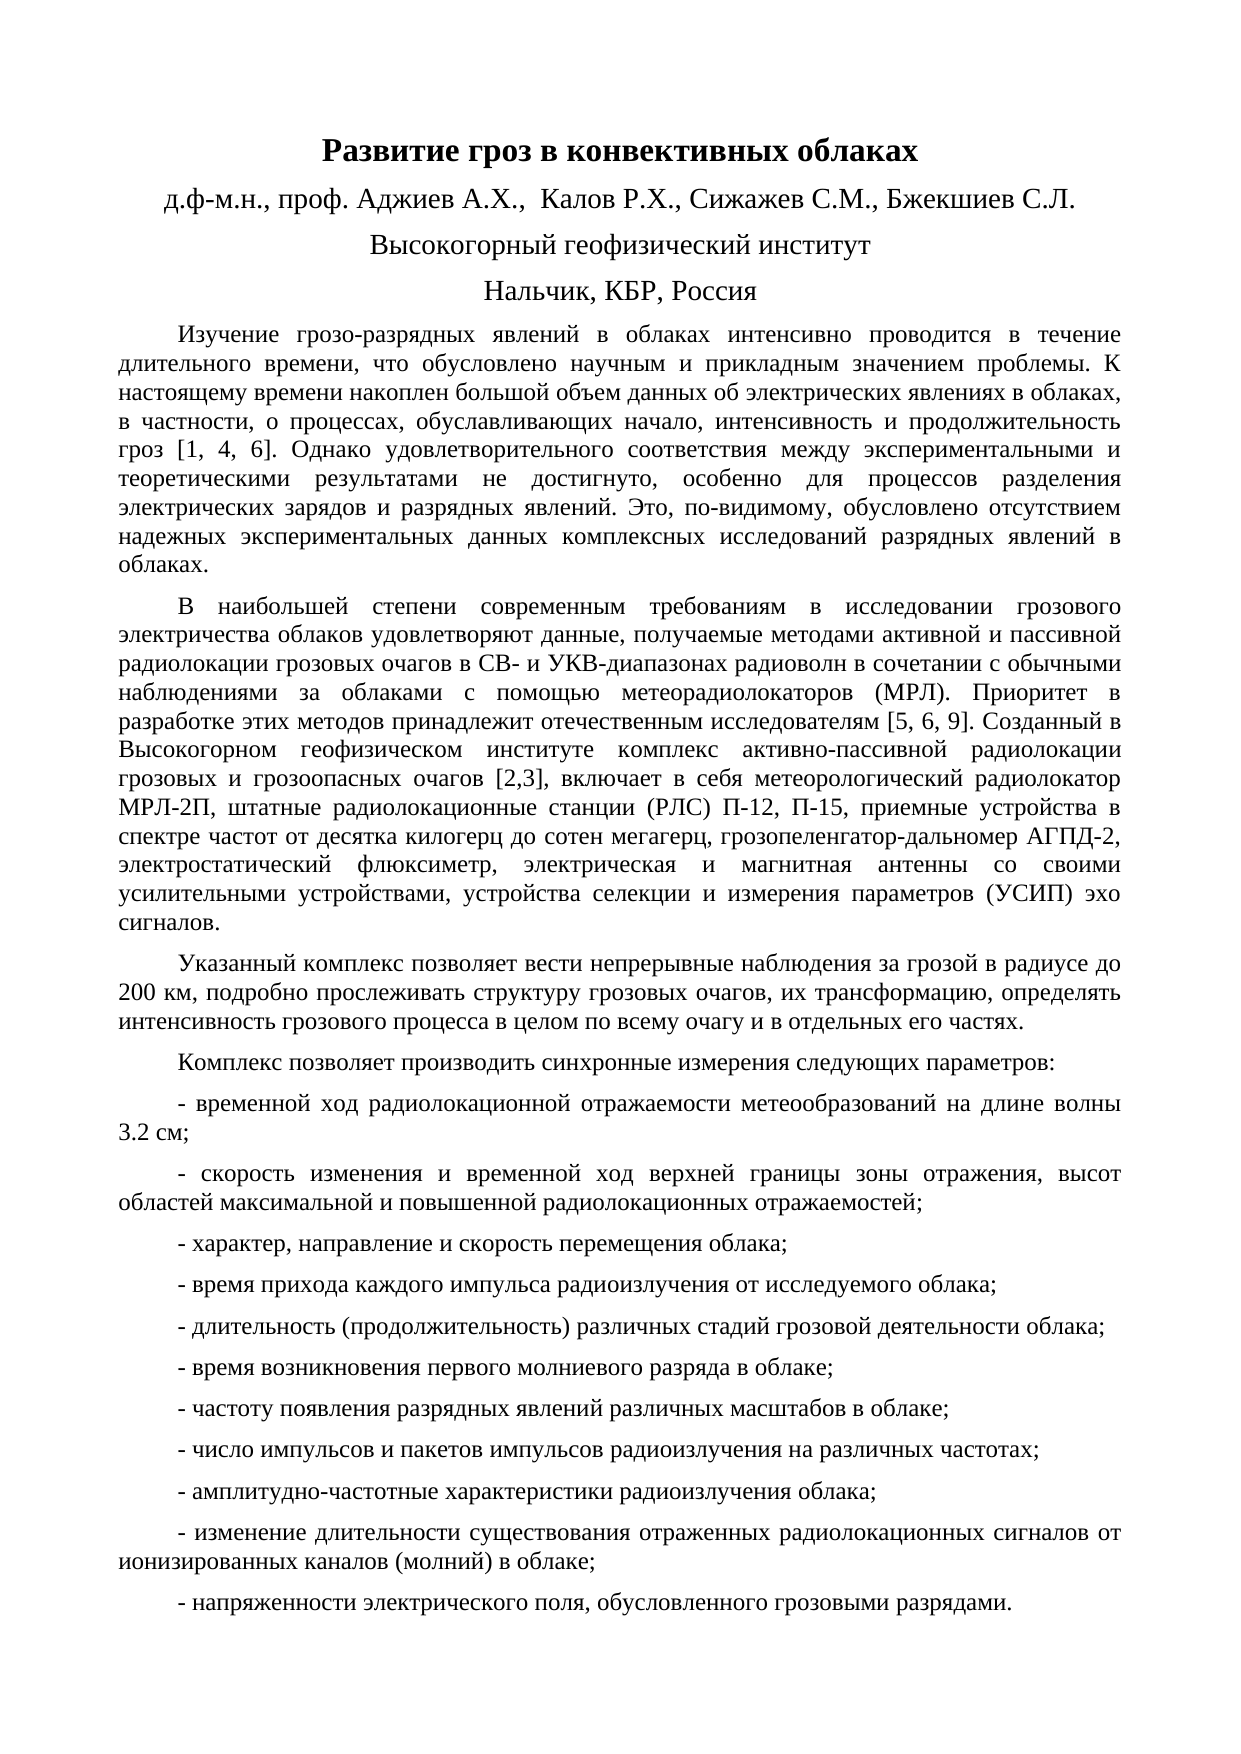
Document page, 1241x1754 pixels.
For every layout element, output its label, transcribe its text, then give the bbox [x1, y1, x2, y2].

text - длительность (продолжительность) различных стадий грозовой деятельности облака; [118, 1311, 1122, 1339]
text - время возникновения первого молниевого разряда в облаке; [118, 1352, 1122, 1381]
text - число импульсов и пакетов импульсов радиоизлучения на различных частотах; [118, 1434, 1122, 1463]
text - частоту появления разрядных явлений различных масштабов в облаке; [118, 1393, 1122, 1422]
text Указанный комплекс позволяет вести непрерывные наблюдения за грозой в радиусе до 200 км, подробно прослеживать структуру грозовых очагов, их трансформацию, определять интенсивность грозового процесса в целом по всему очагу и в отдельных его частях. [118, 948, 1122, 1034]
text д.ф-м.н., проф. Аджиев А.Х., Калов Р.Х., Сижажев С.М., Бжекшиев С.Л. [118, 181, 1122, 215]
text - амплитудно-частотные характеристики радиоизлучения облака; [118, 1476, 1122, 1504]
text Нальчик, КБР, Россия [118, 273, 1122, 307]
text - изменение длительности существования отраженных радиолокационных сигналов от ионизированных каналов (молний) в облаке; [118, 1517, 1122, 1574]
text - характер, направление и скорость перемещения облака; [118, 1228, 1122, 1257]
text Изучение грозо-разрядных явлений в облаках интенсивно проводится в течение длительного времени, что обусловлено научным и прикладным значением проблемы. К настоящему времени накоплен большой объем данных об электрических явлениях в облаках, в частности, о процессах, обуславливающих начало, интенсивность и продолжительность гроз [1, 4, 6]. Однако удовлетворительного соответствия между экспериментальными и теоретическими результатами не достигнуто, особенно для процессов разделения электрических зарядов и разрядных явлений. Это, по-видимому, обусловлено отсутствием надежных экспериментальных данных комплексных исследований разрядных явлений в облаках. [118, 319, 1122, 578]
text Высокогорный геофизический институт [118, 227, 1122, 261]
text Развитие гроз в конвективных облаках [118, 131, 1122, 169]
text - скорость изменения и временной ход верхней границы зоны отражения, высот областей максимальной и повышенной радиолокационных отражаемостей; [118, 1158, 1122, 1216]
text - время прихода каждого импульса радиоизлучения от исследуемого облака; [118, 1269, 1122, 1298]
text В наибольшей степени современным требованиям в исследовании грозового электричества облаков удовлетворяют данные, получаемые методами активной и пассивной радиолокации грозовых очагов в СВ- и УКВ-диапазонах радиоволн в сочетании с обычными наблюдениями за облаками с помощью метеорадиолокаторов (МРЛ). Приоритет в разработке этих методов принадлежит отечественным исследователям [5, 6, 9]. Созданный в Высокогорном геофизическом институте комплекс активно-пассивной радиолокации грозовых и грозоопасных очагов [2,3], включает в себя метеорологический радиолокатор МРЛ-2П, штатные радиолокационные станции (РЛС) П-12, П-15, приемные устройства в спектре частот от десятка килогерц до сотен мегагерц, грозопеленгатор-дальномер АГПД-2, электростатический флюксиметр, электрическая и магнитная антенны со своими усилительными устройствами, устройства селекции и измерения параметров (УСИП) эхо сигналов. [118, 591, 1122, 936]
text - временной ход радиолокационной отражаемости метеообразований на длине волны 3.2 см; [118, 1088, 1122, 1146]
text Комплекс позволяет производить синхронные измерения следующих параметров: [118, 1047, 1122, 1076]
text - напряженности электрического поля, обусловленного грозовыми разрядами. [118, 1587, 1122, 1616]
